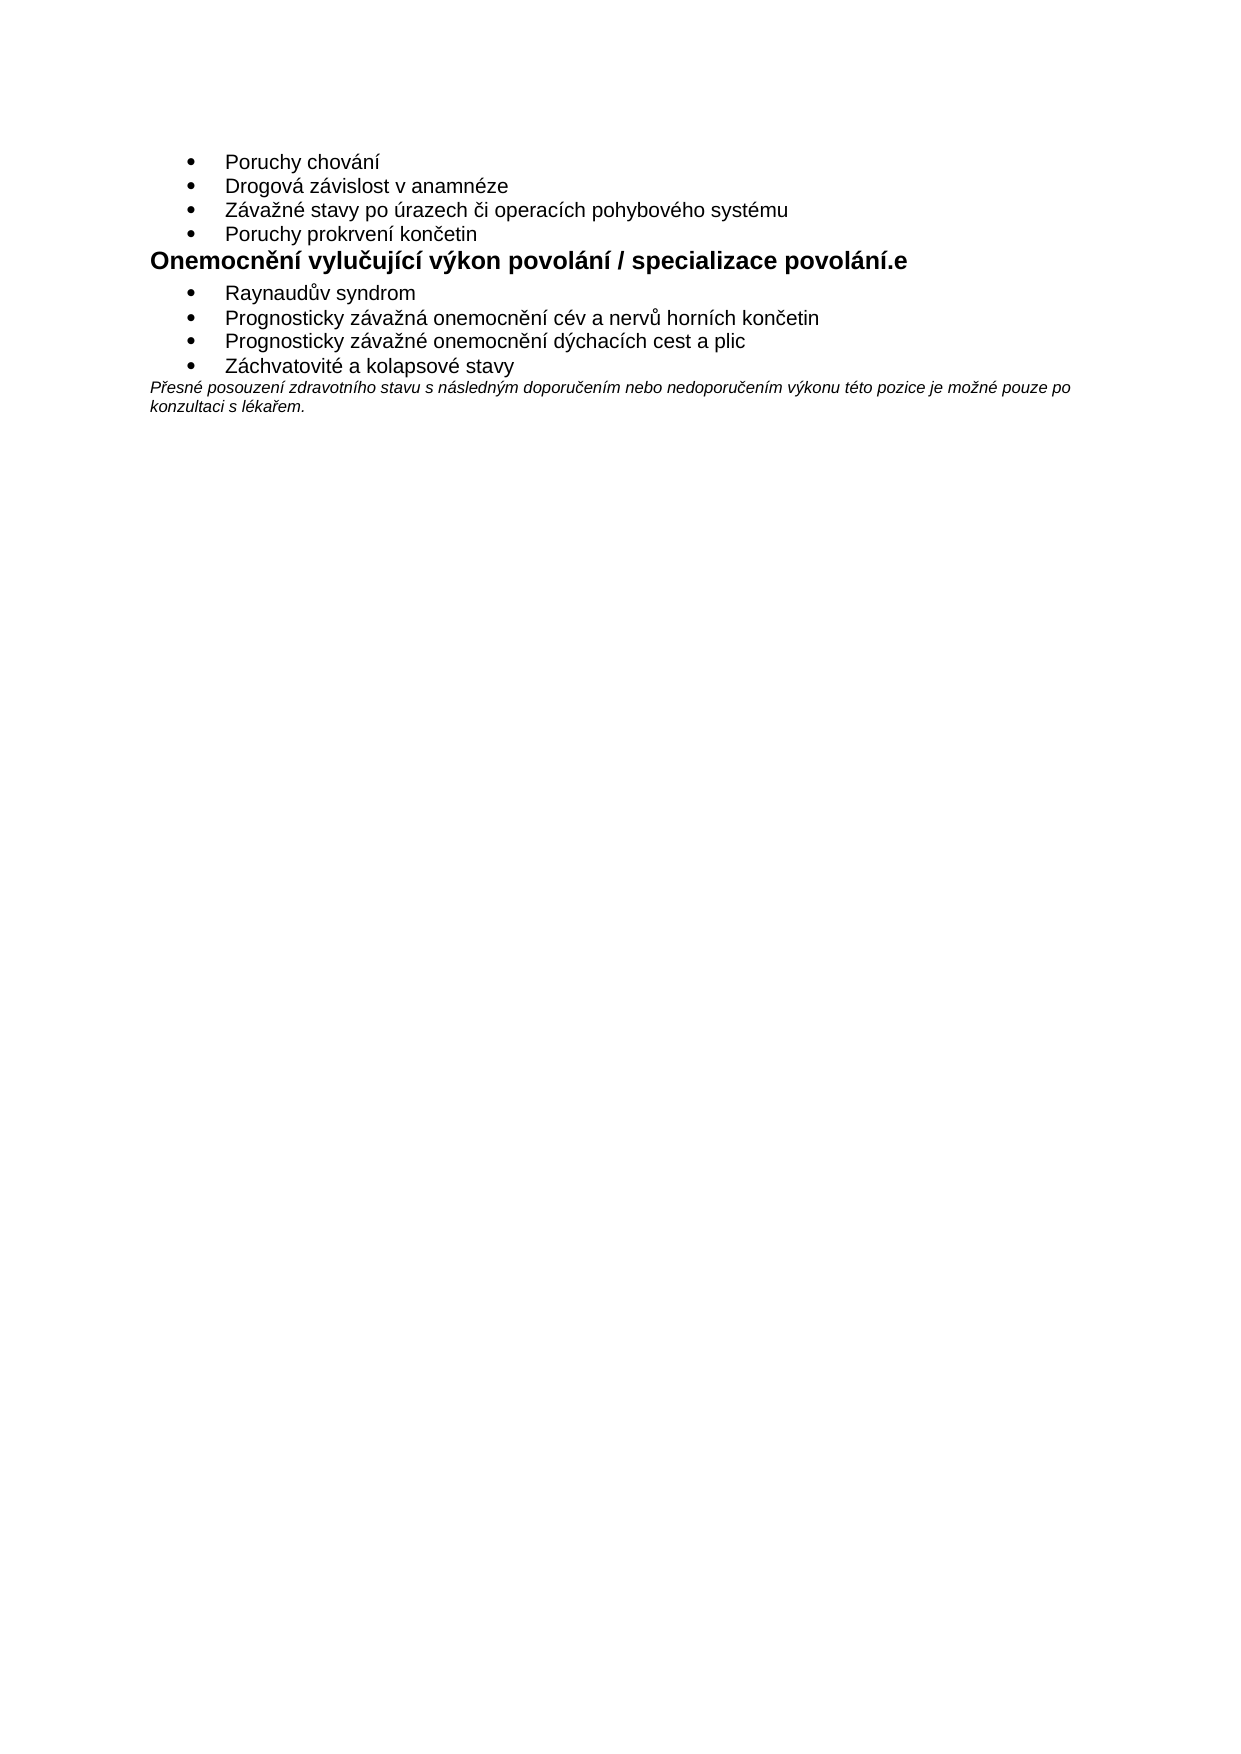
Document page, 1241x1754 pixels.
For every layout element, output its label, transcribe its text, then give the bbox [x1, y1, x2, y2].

list Prognosticky závažné onemocnění dýchacích cest a plic [187, 329, 1090, 353]
list Závažné stavy po úrazech či operacích pohybového systému [187, 198, 1090, 222]
list Prognosticky závažná onemocnění cév a nervů horních končetin [187, 305, 1090, 329]
list Raynaudův syndrom [187, 281, 1090, 305]
list Záchvatovité a kolapsové stavy [187, 353, 1090, 377]
list Poruchy chování [187, 150, 1090, 174]
subtitle Onemocnění vylučující výkon povolání / specializace povolání.e [150, 246, 1090, 275]
text Přesné posouzení zdravotního stavu s následným doporučením nebo nedoporučením výkonu této pozice je možné pouze po konzultaci s lékařem. [150, 377, 1090, 416]
list Drogová závislost v anamnéze [187, 174, 1090, 198]
list Poruchy prokrvení končetin [187, 222, 1090, 246]
